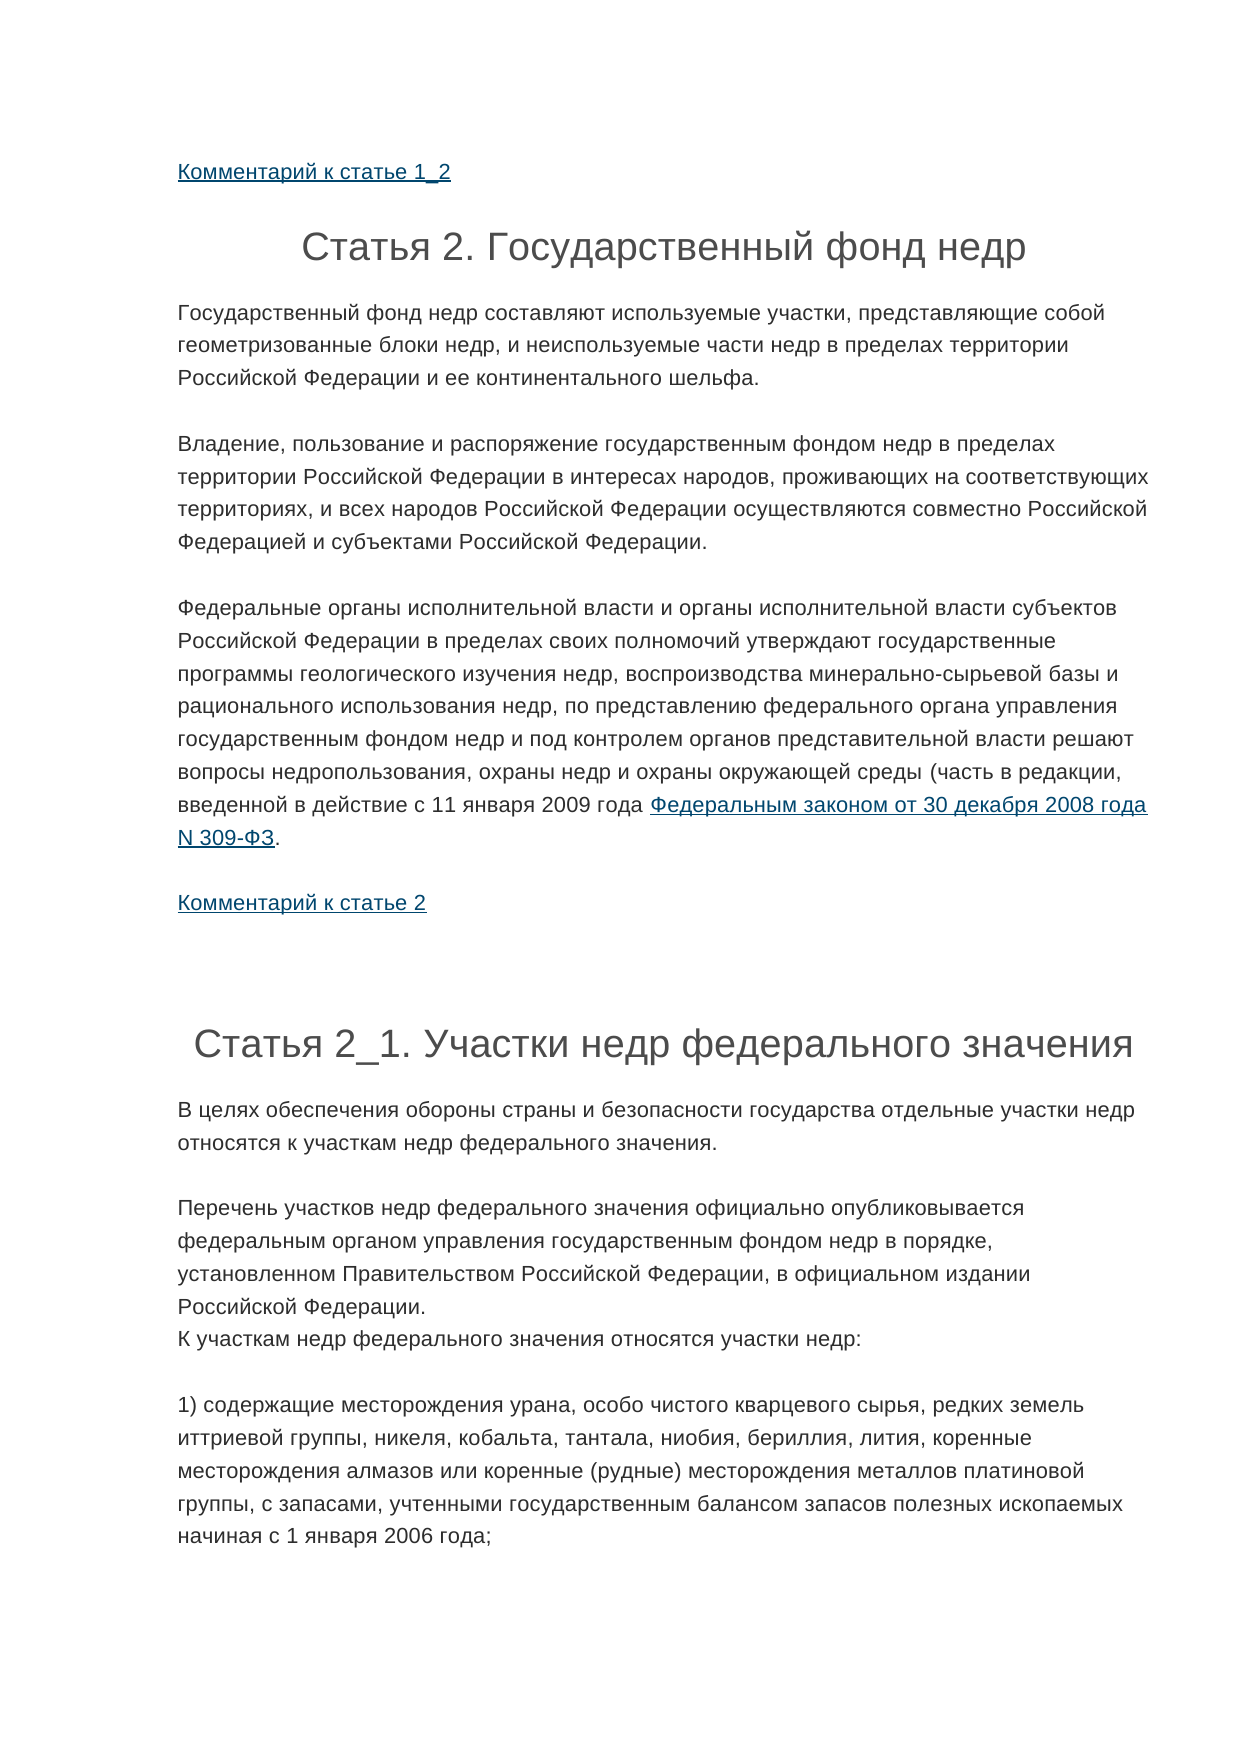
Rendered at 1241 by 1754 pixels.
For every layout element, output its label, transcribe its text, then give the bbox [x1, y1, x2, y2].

text Статья 2. Государственный фонд недр [177, 223, 1152, 268]
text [177, 118, 1152, 184]
text В целях обеспечения обороны страны и безопасности государства отдельные участки недр относятся к участкам недр федерального значения. Перечень участков недр федерального значения официально опубликовывается федеральным органом управления государственным фондом недр в порядке, установленном Правительством Российской Федерации, в официальном издании Российской Федерации. [177, 1089, 1152, 1319]
text Статья 2_1. Участки недр федерального значения [177, 1020, 1152, 1066]
text 1) содержащие месторождения урана, особо чистого кварцевого сырья, редких земель иттриевой группы, никеля, кобальта, тантала, ниобия, бериллия, лития, коренные месторождения алмазов или коренные (рудные) месторождения металлов платиновой группы, с запасами, учтенными государственным балансом запасов полезных ископаемых начиная с 1 января 2006 года; [177, 1384, 1152, 1581]
text К участкам недр федерального значения относятся участки недр: [177, 1319, 1152, 1384]
text Государственный фонд недр составляют используемые участки, представляющие собой геометризованные блоки недр, и неиспользуемые части недр в пределах территории Российской Федерации и ее континентального шельфа. Владение, пользование и распоряжение государственным фондом недр в пределах территории Российской Федерации в интересах народов, проживающих на соответствующих территориях, и всех народов Российской Федерации осуществляются совместно Российской Федерацией и субъектами Российской Федерации. Федеральные органы исполнительной власти и органы исполнительной власти субъектов Российской Федерации в пределах своих полномочий утверждают государственные программы геологического изучения недр, воспроизводства минерально-сырьевой базы и рационального использования недр, по представлению федерального органа управления государственным фондом недр и под контролем органов представительной власти решают вопросы недропользования, охраны недр и охраны окружающей среды (часть в редакции, введенной в действие с 11 января 2009 года Федеральным законом от 30 декабря 2008 года N 309-ФЗ. Комментарий к статье 2 [177, 292, 1152, 981]
